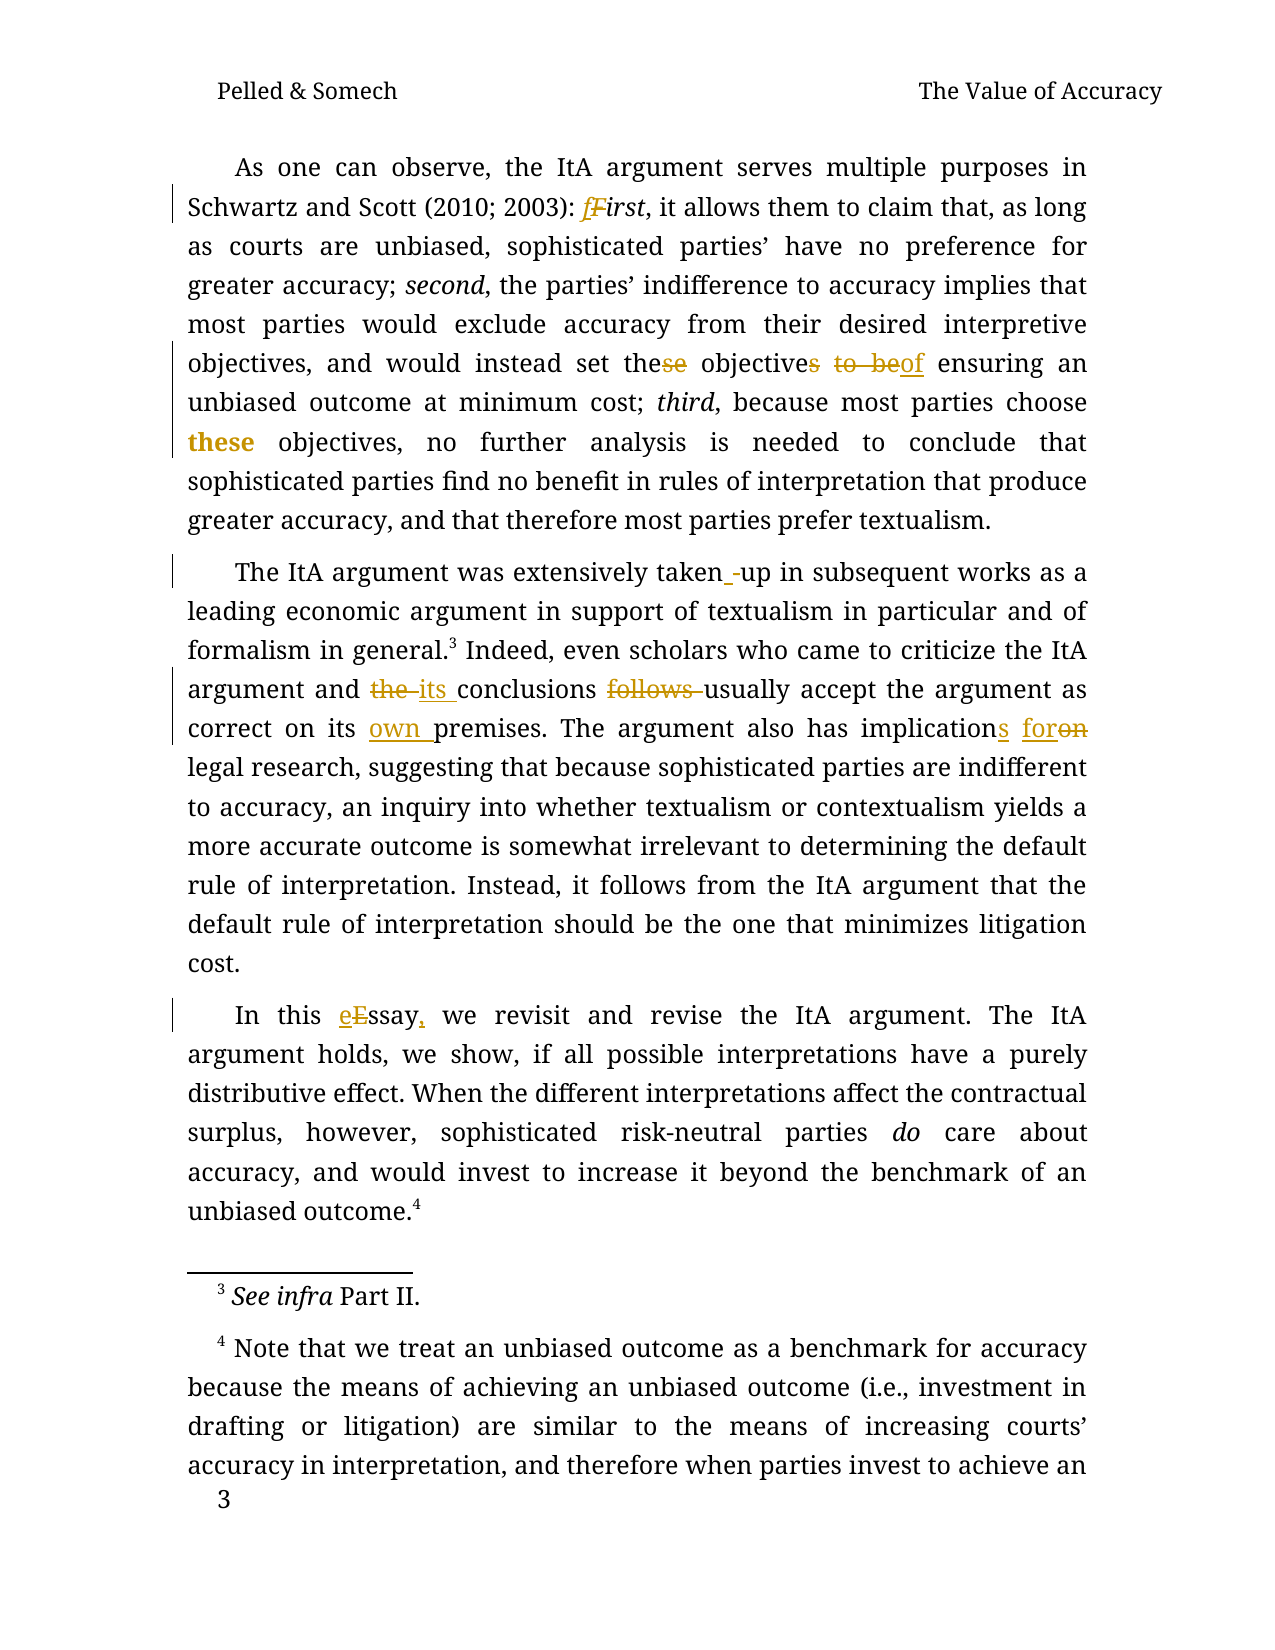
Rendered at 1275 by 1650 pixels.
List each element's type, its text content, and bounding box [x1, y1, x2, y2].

text The ItA argument was extensively takenup in subsequent works as a leading economic argument in support of textualism in particular and of formalism in general. Indeed, even scholars who came to criticize the ItA argument and conclusions usually accept the argument as correct on its premises. The argument also has implication legal research, suggesting that because sophisticated parties are indifferent to accuracy, an inquiry into whether textualism or contextualism yields a more accurate outcome is somewhat irrelevant to determining the default rule of interpretation. Instead, it follows from the ItA argument that the default rule of interpretation should be the one that minimizes litigation cost. [187, 554, 1088, 980]
text As one can observe, the ItA argument serves multiple purposes in Schwartz and Scott : irst, it allows them to claim that, as long as courts are unbiased, sophisticated parties’ have no preference for greater accuracy; second, the parties’ indifference to accuracy implies that most parties would exclude accuracy from their desired interpretive objectives, and would instead set the objective ensuring an unbiased outcome at minimum cost; third, because most parties choose these objectives, no further analysis is needed to conclude that sophisticated parties find no benefit in rules of interpretation that produce greater accuracy, and that therefore most parties prefer textualism. [187, 150, 1088, 537]
text In this ssay we revisit and revise the ItA argument. The ItA argument holds, we show, if all possible interpretations have a purely distributive effect. When the different interpretations affect the contractual surplus, however, sophisticated risk-neutral parties do care about accuracy, and would invest to increase it beyond the benchmark of an unbiased outcome. [187, 997, 1088, 1227]
